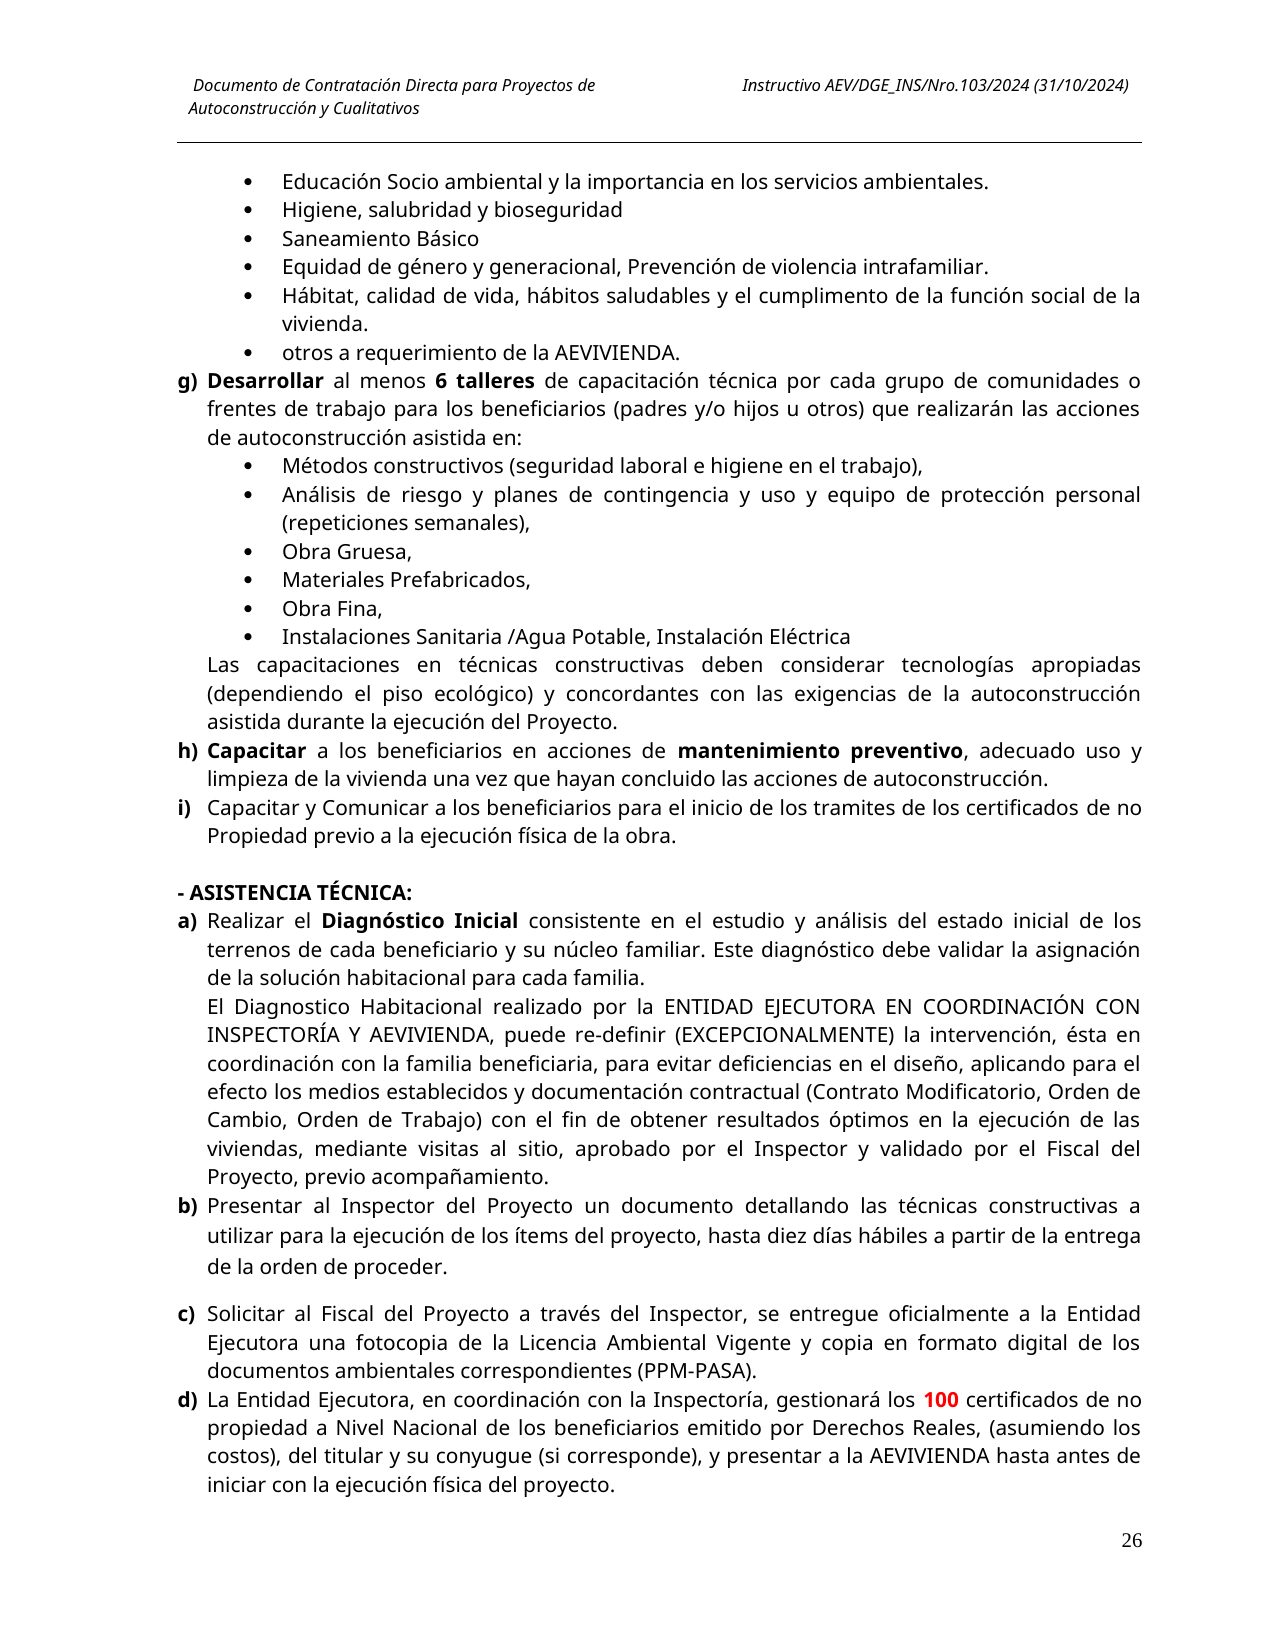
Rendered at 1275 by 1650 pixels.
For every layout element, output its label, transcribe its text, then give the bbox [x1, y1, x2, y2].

list Saneamiento Básico [244, 224, 1142, 252]
list Solicitar al Fiscal del Proyecto a través del Inspector, se entregue oficialmente a la Entidad Ejecutora una fotocopia de la Licencia Ambiental Vigente y copia en formato digital de los documentos ambientales correspondientes (PPM-PASA). [177, 1299, 1142, 1385]
list Presentar al Inspector del Proyecto un documento detallando las técnicas constructivas a utilizar para la ejecución de los ítems del proyecto, hasta diez días hábiles a partir de la entrega de la orden de proceder. [177, 1191, 1142, 1281]
list Capacitar y Comunicar a los beneficiarios para el inicio de los tramites de los certificados de no Propiedad previo a la ejecución física de la obra. [177, 793, 1142, 849]
list Realizar el Diagnóstico Inicial consistente en el estudio y análisis del estado inicial de los terrenos de cada beneficiario y su núcleo familiar. Este diagnóstico debe validar la asignación de la solución habitacional para cada familia. [177, 906, 1142, 992]
text - ASISTENCIA TÉCNICA: [177, 878, 1142, 906]
list Análisis de riesgo y planes de contingencia y uso y equipo de protección personal (repeticiones semanales), [244, 480, 1142, 537]
list Higiene, salubridad y bioseguridad [244, 196, 1142, 224]
list Hábitat, calidad de vida, hábitos saludables y el cumplimento de la función social de la vivienda. [244, 281, 1142, 338]
list Materiales Prefabricados, [244, 565, 1142, 594]
list Obra Gruesa, [244, 537, 1142, 565]
list Capacitar a los beneficiarios en acciones de mantenimiento preventivo, adecuado uso y limpieza de la vivienda una vez que hayan concluido las acciones de autoconstrucción. [177, 736, 1142, 793]
list Obra Fina, [244, 594, 1142, 622]
text El Diagnostico Habitacional realizado por la ENTIDAD EJECUTORA EN COORDINACIÓN CON INSPECTORÍA Y AEVIVIENDA, puede re-definir (EXCEPCIONALMENTE) la intervención, ésta en coordinación con la familia beneficiaria, para evitar deficiencias en el diseño, aplicando para el efecto los medios establecidos y documentación contractual (Contrato Modificatorio, Orden de Cambio, Orden de Trabajo) con el fin de obtener resultados óptimos en la ejecución de las viviendas, mediante visitas al sitio, aprobado por el Inspector y validado por el Fiscal del Proyecto, previo acompañamiento. [207, 992, 1142, 1191]
list Métodos constructivos (seguridad laboral e higiene en el trabajo), [244, 451, 1142, 480]
text Las capacitaciones en técnicas constructivas deben considerar tecnologías apropiadas (dependiendo el piso ecológico) y concordantes con las exigencias de la autoconstrucción asistida durante la ejecución del Proyecto. [207, 651, 1142, 736]
list Educación Socio ambiental y la importancia en los servicios ambientales. [244, 167, 1142, 196]
list Equidad de género y generacional, Prevención de violencia intrafamiliar. [244, 252, 1142, 281]
list otros a requerimiento de la AEVIVIENDA. [244, 338, 1142, 366]
list Desarrollar al menos 6 talleres de capacitación técnica por cada grupo de comunidades o frentes de trabajo para los beneficiarios (padres y/o hijos u otros) que realizarán las acciones de autoconstrucción asistida en: [177, 366, 1142, 451]
list La Entidad Ejecutora, en coordinación con la Inspectoría, gestionará los 100 certificados de no propiedad a Nivel Nacional de los beneficiarios emitido por Derechos Reales, (asumiendo los costos), del titular y su conyugue (si corresponde), y presentar a la AEVIVIENDA hasta antes de iniciar con la ejecución física del proyecto. [177, 1385, 1142, 1498]
list Instalaciones Sanitaria /Agua Potable, Instalación Eléctrica [244, 622, 1142, 651]
